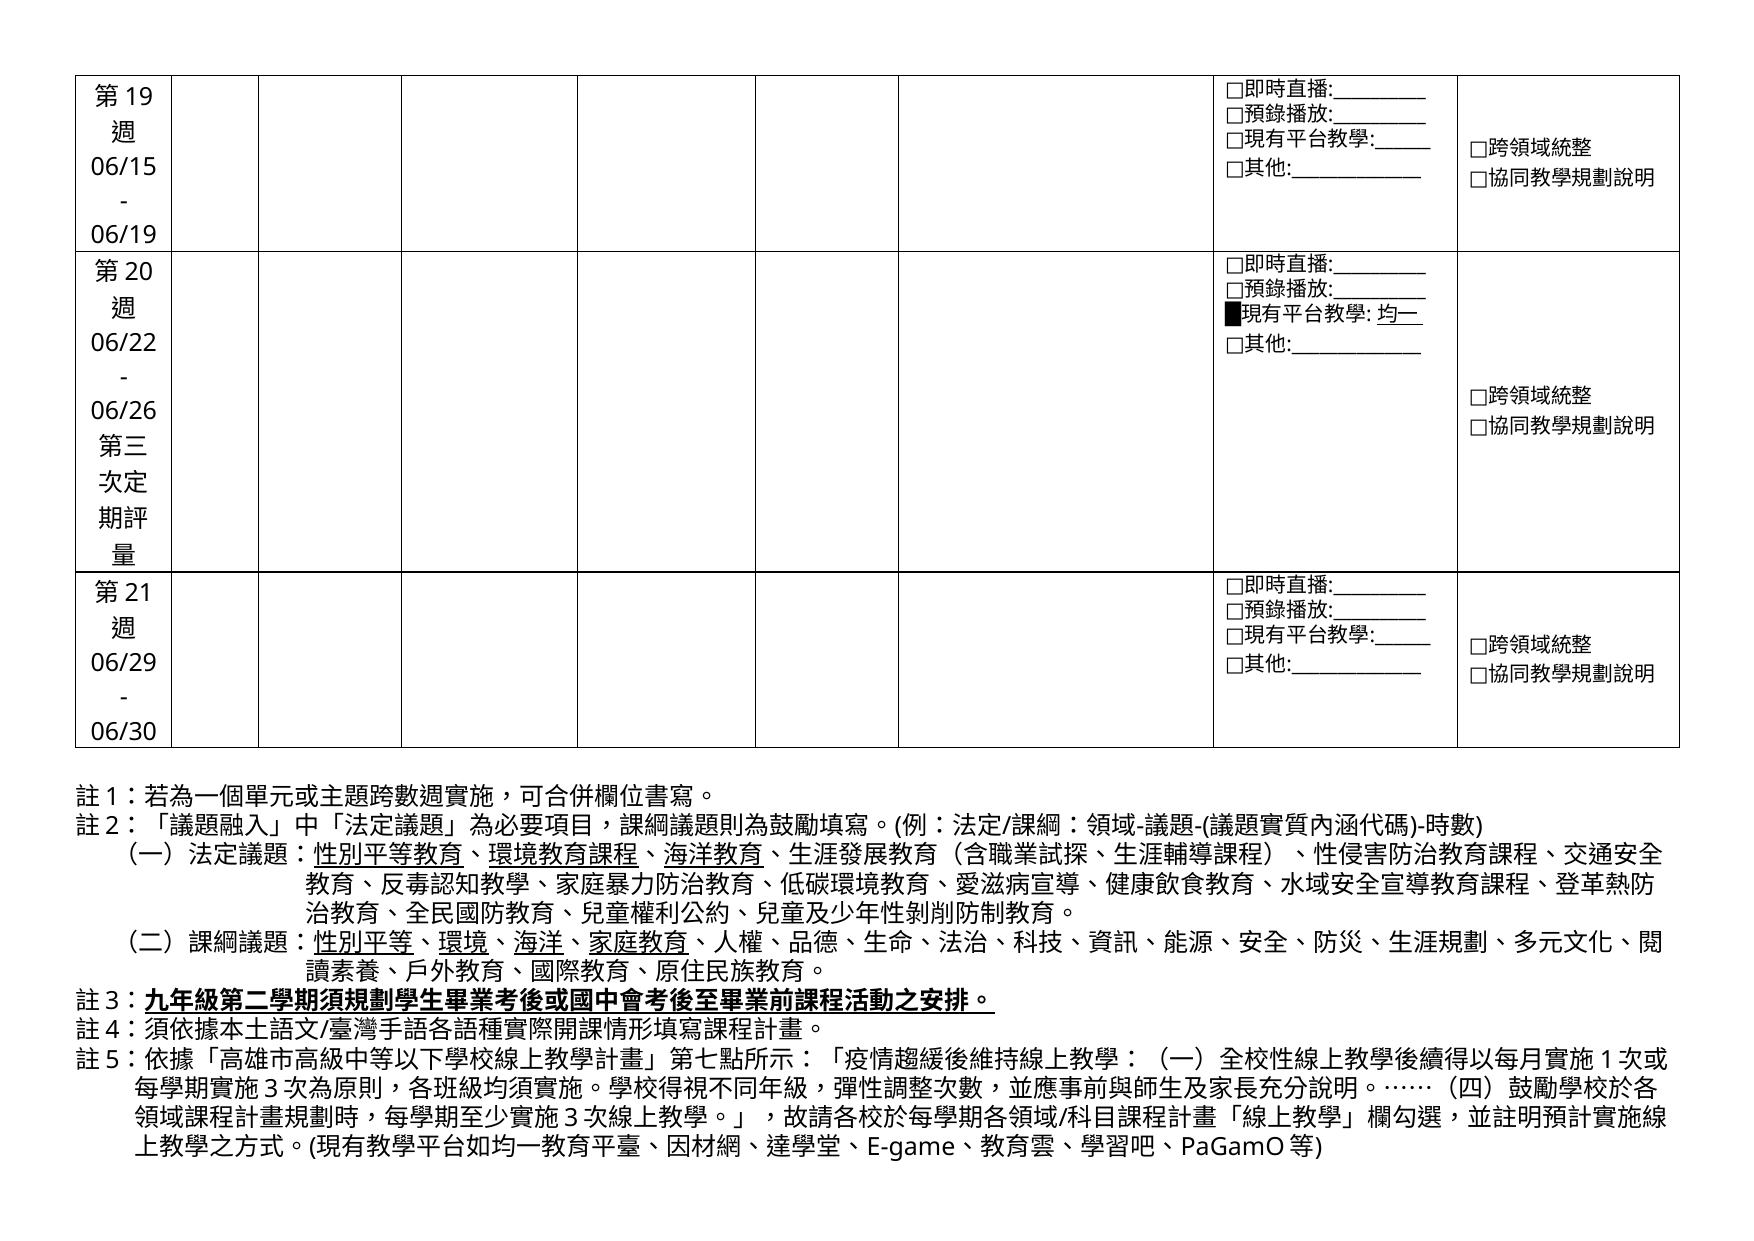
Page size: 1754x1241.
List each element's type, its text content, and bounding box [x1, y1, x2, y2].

table_cell □即時直播:__________ □預錄播放:__________ █現有平台教學: 均一 □其他:______________ [1214, 252, 1457, 571]
table_cell [899, 573, 1213, 747]
table_cell 第19週 06/15-06/19 [76, 76, 171, 251]
table_cell [756, 76, 898, 251]
table_cell □跨領域統整 □協同教學規劃說明 [1458, 76, 1679, 251]
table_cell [1214, 76, 1457, 251]
text 註5：依據「高雄市高級中等以下學校線上教學計畫」第七點所示：「疫情趨緩後維持線上教學：（一）全校性線上教學後續得以每月實施1次或每學期實施3次為原則，各班級均須實施。學校得視不同年級，彈性調整次數，並應事前與師生及家長充分說明。……（四）鼓勵學校於各領域課程計畫規劃時，每學期至少實施3次線上教學。」，故請各校於每學期各領域/科目課程計畫「線上教學」欄勾選，並註明預計實施線上教學之方式。(現有教學平台如均一教育平臺、因材網、達學堂、E-game、教育雲、學習吧、PaGamO等) [75, 1045, 1679, 1161]
table_cell [578, 76, 755, 251]
table_cell [172, 573, 258, 747]
table_cell [259, 76, 401, 251]
table_cell [578, 252, 755, 571]
table_cell □跨領域統整 □協同教學規劃說明 [1458, 573, 1679, 747]
text 註1：若為一個單元或主題跨數週實施，可合併欄位書寫。 [75, 782, 1679, 811]
table_cell □即時直播:__________ □預錄播放:__________ □現有平台教學:______ □其他:______________ [1214, 573, 1457, 747]
table_cell 第21週 06/29-06/30 [76, 573, 171, 747]
table_cell [402, 76, 577, 251]
table_cell □跨領域統整 □協同教學規劃說明 [1458, 252, 1679, 571]
table_cell [402, 252, 577, 571]
table_cell [172, 76, 258, 251]
table_cell [259, 573, 401, 747]
text 註4：須依據本土語文/臺灣手語各語種實際開課情形填寫課程計畫。 [75, 1016, 1679, 1045]
table_cell [172, 252, 258, 571]
text （一）法定議題：性別平等教育、環境教育課程、海洋教育、生涯發展教育（含職業試探、生涯輔導課程）、性侵害防治教育課程、交通安全教育、反毒認知教學、家庭暴力防治教育、低碳環境教育、愛滋病宣導、健康飲食教育、水域安全宣導教育課程、登革熱防治教育、全民國防教育、兒童權利公約、兒童及少年性剝削防制教育。 [113, 841, 1679, 928]
table_cell [756, 252, 898, 571]
table_cell [578, 573, 755, 747]
text 註3：九年級第二學期須規劃學生畢業考後或國中會考後至畢業前課程活動之安排。 [75, 986, 1679, 1016]
table_cell [402, 573, 577, 747]
text （二）課綱議題：性別平等、環境、海洋、家庭教育、人權、品德、生命、法治、科技、資訊、能源、安全、防災、生涯規劃、多元文化、閱讀素養、戶外教育、國際教育、原住民族教育。 [113, 928, 1679, 986]
table_cell [756, 573, 898, 747]
table_cell [899, 252, 1213, 571]
table_cell 第20週 06/22-06/26 第三次定期評量 [76, 252, 171, 571]
text 註2：「議題融入」中「法定議題」為必要項目，課綱議題則為鼓勵填寫。(例：法定/課綱：領域-議題-(議題實質內涵代碼)-時數) [75, 811, 1679, 841]
table_cell [259, 252, 401, 571]
table_cell [899, 76, 1213, 251]
